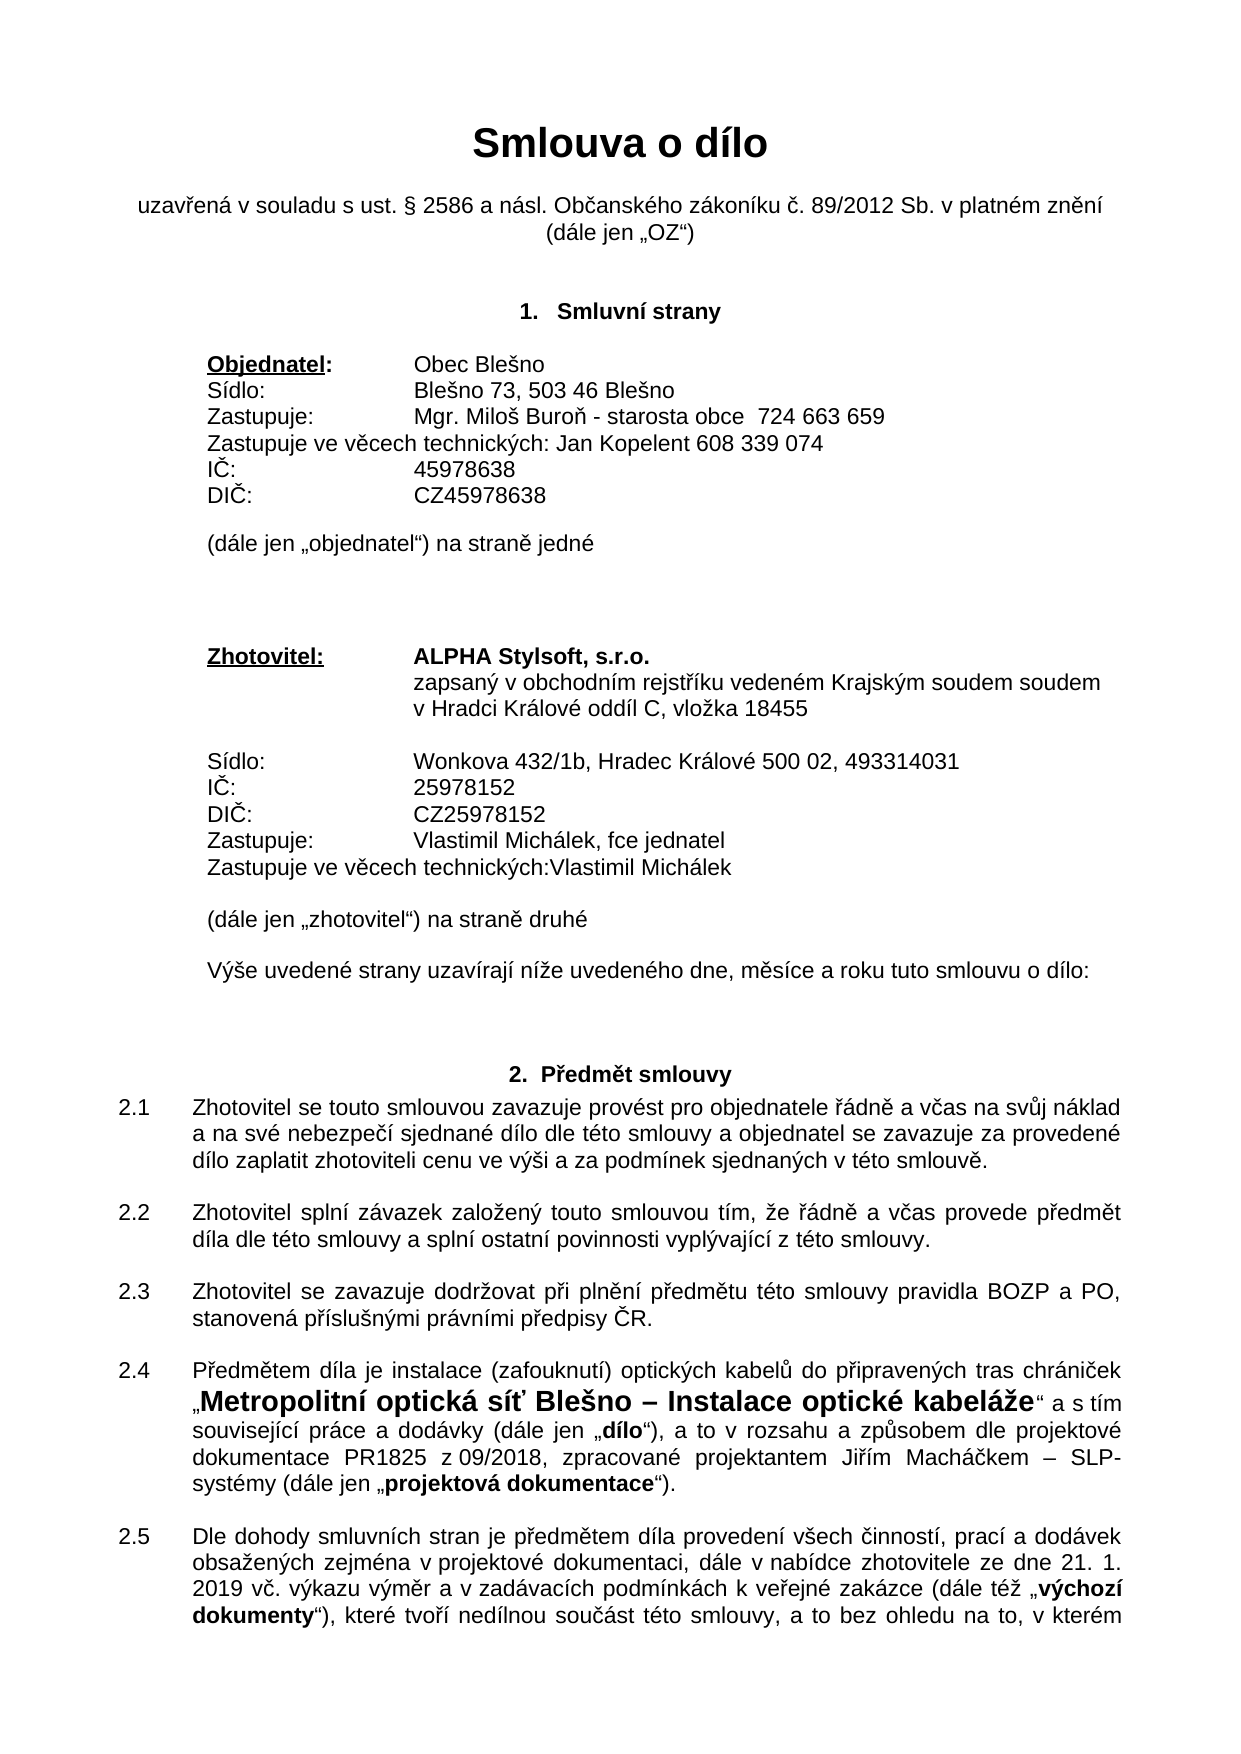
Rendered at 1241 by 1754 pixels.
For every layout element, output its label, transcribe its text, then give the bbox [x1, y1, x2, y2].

text Zastupuje ve věcech technických:Vlastimil Michálek [133, 853, 1122, 880]
list Zhotovitel se zavazuje dodržovat při plnění předmětu této smlouvy pravidla BOZP a PO, stanovená příslušnými právními předpisy ČR. [118, 1278, 1122, 1331]
subtitle 2. Předmět smlouvy [118, 1061, 1122, 1088]
list Předmětem díla je instalace (zafouknutí) optických kabelů do připravených tras chrániček „Metropolitní optická síť Blešno – Instalace optické kabeláže“ a s tím související práce a dodávky (dále jen „dílo“), a to v rozsahu a způsobem dle projektové dokumentace PR1825 z 09/2018, zpracované projektantem Jiřím Macháčkem – SLP-systémy (dále jen „projektová dokumentace“). [118, 1357, 1122, 1496]
text uzavřená v souladu s ust. § 2586 a násl. Občanského zákoníku č. 89/2012 Sb. v platném znění (dále jen „OZ“) [118, 192, 1122, 245]
text (dále jen „objednatel“) na straně jedné [118, 529, 1122, 556]
text v Hradci Králové oddíl C, vložka 18455 [413, 695, 1122, 722]
text IČ: 45978638 [118, 456, 1122, 482]
text IČ: 25978152 [133, 774, 1122, 801]
text Sídlo: Wonkova 432/1b, Hradec Králové 500 02, 493314031 [133, 748, 1122, 774]
text (dále jen „zhotovitel“) na straně druhé [118, 906, 1122, 932]
text Sídlo: Blešno 73, 503 46 Blešno [207, 377, 1122, 403]
text Výše uvedené strany uzavírají níže uvedeného dne, měsíce a roku tuto smlouvu o dílo: [118, 957, 1122, 983]
text Objednatel: Obec Blešno [207, 351, 1122, 377]
text Zastupuje ve věcech technických: Jan Kopelent 608 339 074 [118, 429, 1122, 456]
list Zhotovitel se touto smlouvou zavazuje provést pro objednatele řádně a včas na svůj náklad a na své nebezpečí sjednané dílo dle této smlouvy a objednatel se zavazuje za provedené dílo zaplatit zhotoviteli cenu ve výši a za podmínek sjednaných v této smlouvě. [118, 1094, 1122, 1173]
text Zhotovitel: ALPHA Stylsoft, s.r.o. [133, 643, 1122, 669]
text Zastupuje: Mgr. Miloš Buroň - starosta obce 724 663 659 [118, 403, 1122, 429]
text DIČ: CZ25978152 [133, 801, 1122, 827]
text Smlouva o dílo [118, 118, 1122, 166]
text zapsaný v obchodním rejstříku vedeném Krajským soudem soudem [413, 669, 1122, 695]
list Zhotovitel splní závazek založený touto smlouvou tím, že řádně a včas provede předmět díla dle této smlouvy a splní ostatní povinnosti vyplývající z této smlouvy. [118, 1199, 1122, 1252]
text 1. Smluvní strany [118, 298, 1122, 324]
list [118, 1523, 1122, 1628]
text Zastupuje: Vlastimil Michálek, fce jednatel [133, 827, 1122, 853]
text DIČ: CZ45978638 [118, 482, 1122, 509]
